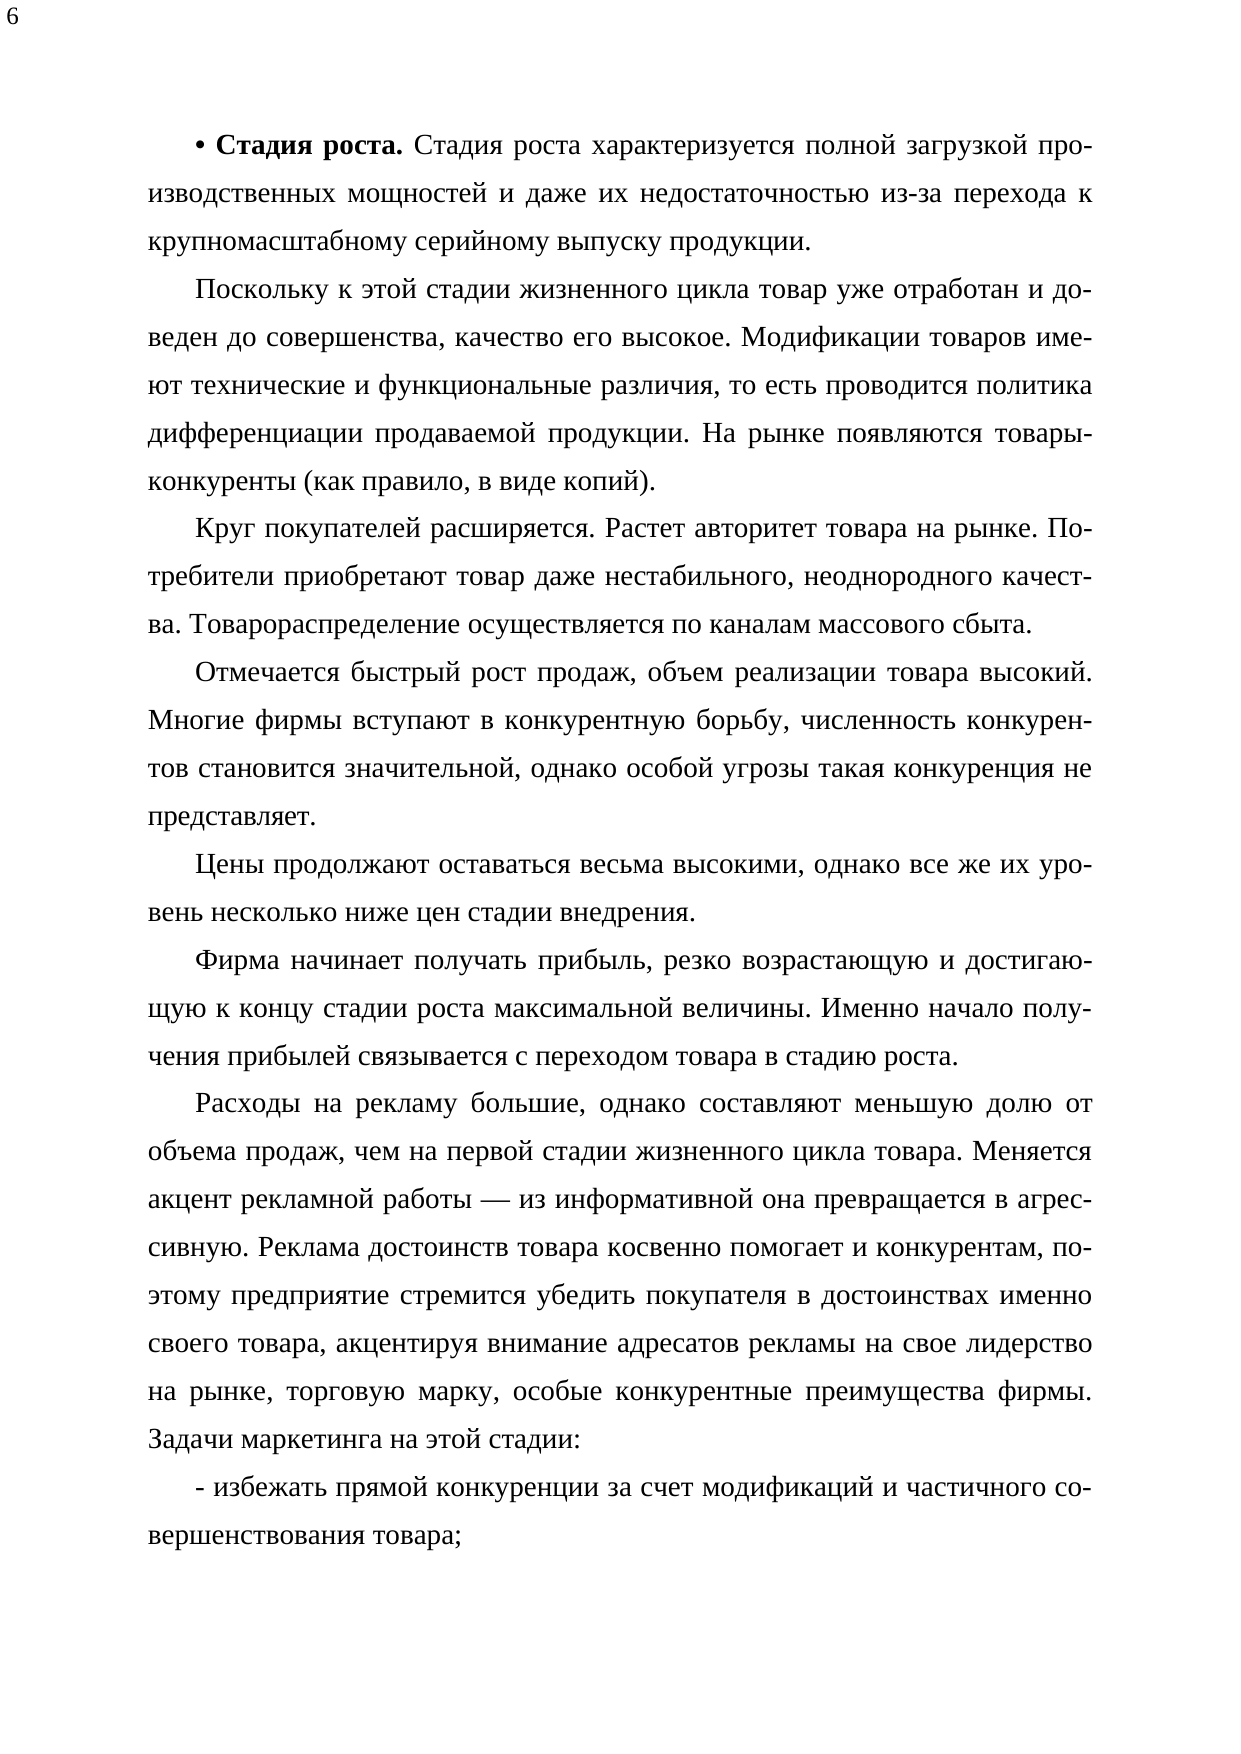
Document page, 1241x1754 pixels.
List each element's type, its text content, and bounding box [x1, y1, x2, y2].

list Стадия роста. Стадия роста характеризуется полной загрузкой про- изводственных мощностей и даже их недостаточностью из-за перехода к крупномасштабному серийному выпуску продукции. [148, 127, 1093, 257]
text Расходы на рекламу большие, однако составляют меньшую долю от объема продаж, чем на первой стадии жизненного цикла товара. Меняется акцент рекламной работы — из информативной она превращается в агрес- сивную. Реклама достоинств товара косвенно помогает и конкурентам, по- этому предприятие стремится убедить покупателя в достоинствах именно своего товара, акцентируя внимание адресатов рекламы на свое лидерство на рынке, торговую марку, особые конкурентные преимущества фирмы. Задачи маркетинга на этой стадии: [148, 1086, 1093, 1454]
text Цены продолжают оставаться весьма высокими, однако все же их уро- вень несколько ниже цен стадии внедрения. [148, 846, 1093, 927]
list избежать прямой конкуренции за счет модификаций и частичного со- вершенствования товара; [148, 1469, 1093, 1550]
text Фирма начинает получать прибыль, резко возрастающую и достигаю- щую к концу стадии роста максимальной величины. Именно начало полу- чения прибылей связывается с переходом товара в стадию роста. [148, 942, 1093, 1071]
text Отмечается быстрый рост продаж, объем реализации товара высокий. Многие фирмы вступают в конкурентную борьбу, численность конкурен- тов становится значительной, однако особой угрозы такая конкуренция не представляет. [148, 654, 1093, 832]
text Круг покупателей расширяется. Растет авторитет товара на рынке. По- требители приобретают товар даже нестабильного, неоднородного качест- ва. Товарораспределение осуществляется по каналам массового сбыта. [148, 511, 1093, 640]
text Поскольку к этой стадии жизненного цикла товар уже отработан и до- веден до совершенства, качество его высокое. Модификации товаров име- ют технические и функциональные различия, то есть проводится политика дифференциации продаваемой продукции. На рынке появляются товары- конкуренты (как правило, в виде копий). [148, 271, 1093, 496]
